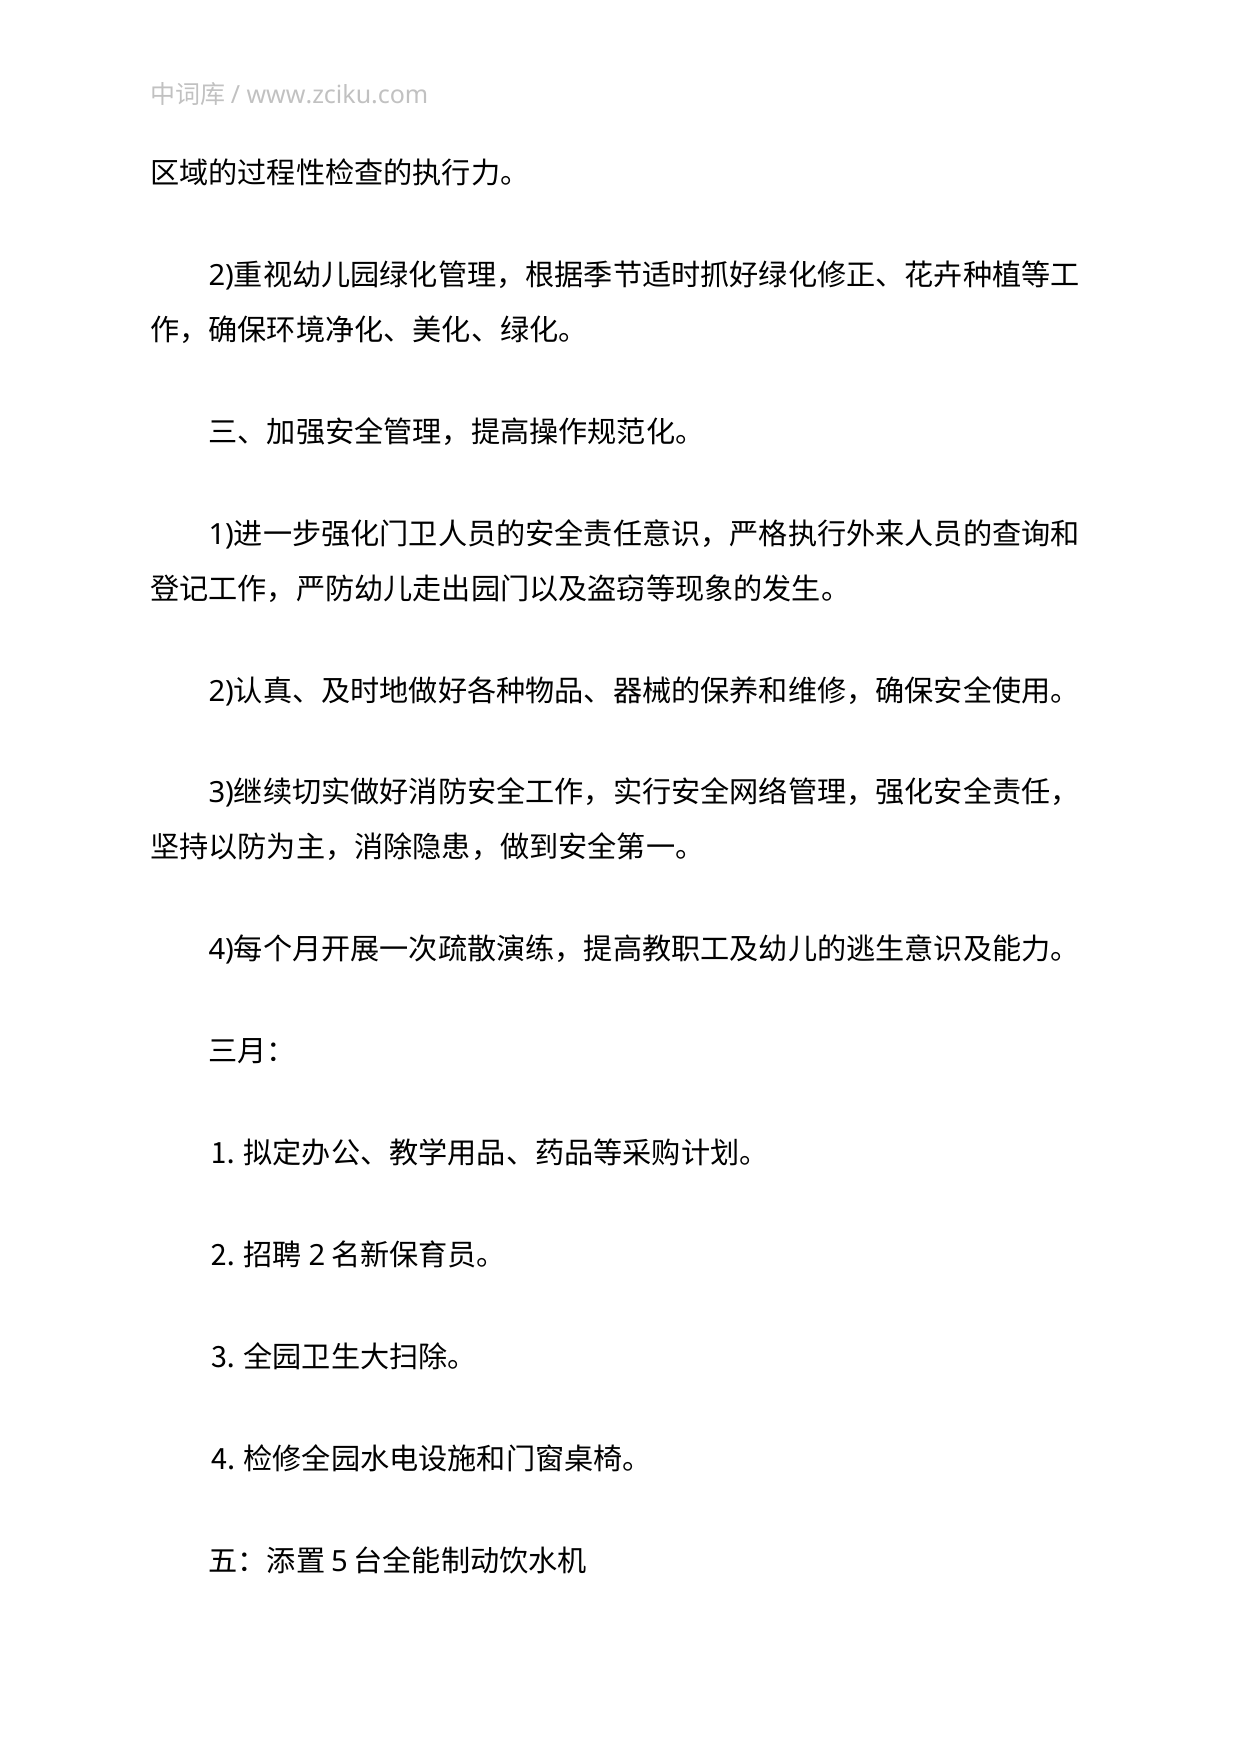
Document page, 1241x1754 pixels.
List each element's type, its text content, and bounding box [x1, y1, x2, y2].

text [150, 150, 1090, 192]
text ⒉招聘 2名新保育员。 [150, 1232, 1090, 1274]
text 三、加强安全管理，提高操作规范化。 [150, 408, 1090, 451]
text 2)认真、及时地做好各种物品、器械的保养和维修，确保安全使用。 [150, 667, 1090, 709]
text 三月： [150, 1028, 1090, 1070]
text ⒊全园卫生大扫除。 [150, 1333, 1090, 1376]
text ⒈拟定办公、教学用品、药品等采购计划。 [150, 1129, 1090, 1172]
text 2)重视幼儿园绿化管理，根据季节适时抓好绿化修正、花卉种植等工作，确保环境净化、美化、绿化。 [150, 252, 1090, 349]
text ⒋检修全园水电设施和门窗桌椅。 [150, 1436, 1090, 1478]
text 五：添置5台全能制动饮水机 [150, 1537, 1090, 1580]
text 1)进一步强化门卫人员的安全责任意识，严格执行外来人员的查询和登记工作，严防幼儿走出园门以及盗窃等现象的发生。 [150, 510, 1090, 608]
text 3)继续切实做好消防安全工作，实行安全网络管理，强化安全责任，坚持以防为主，消除隐患，做到安全第一。 [150, 769, 1090, 866]
text 4)每个月开展一次疏散演练，提高教职工及幼儿的逃生意识及能力。 [150, 926, 1090, 968]
